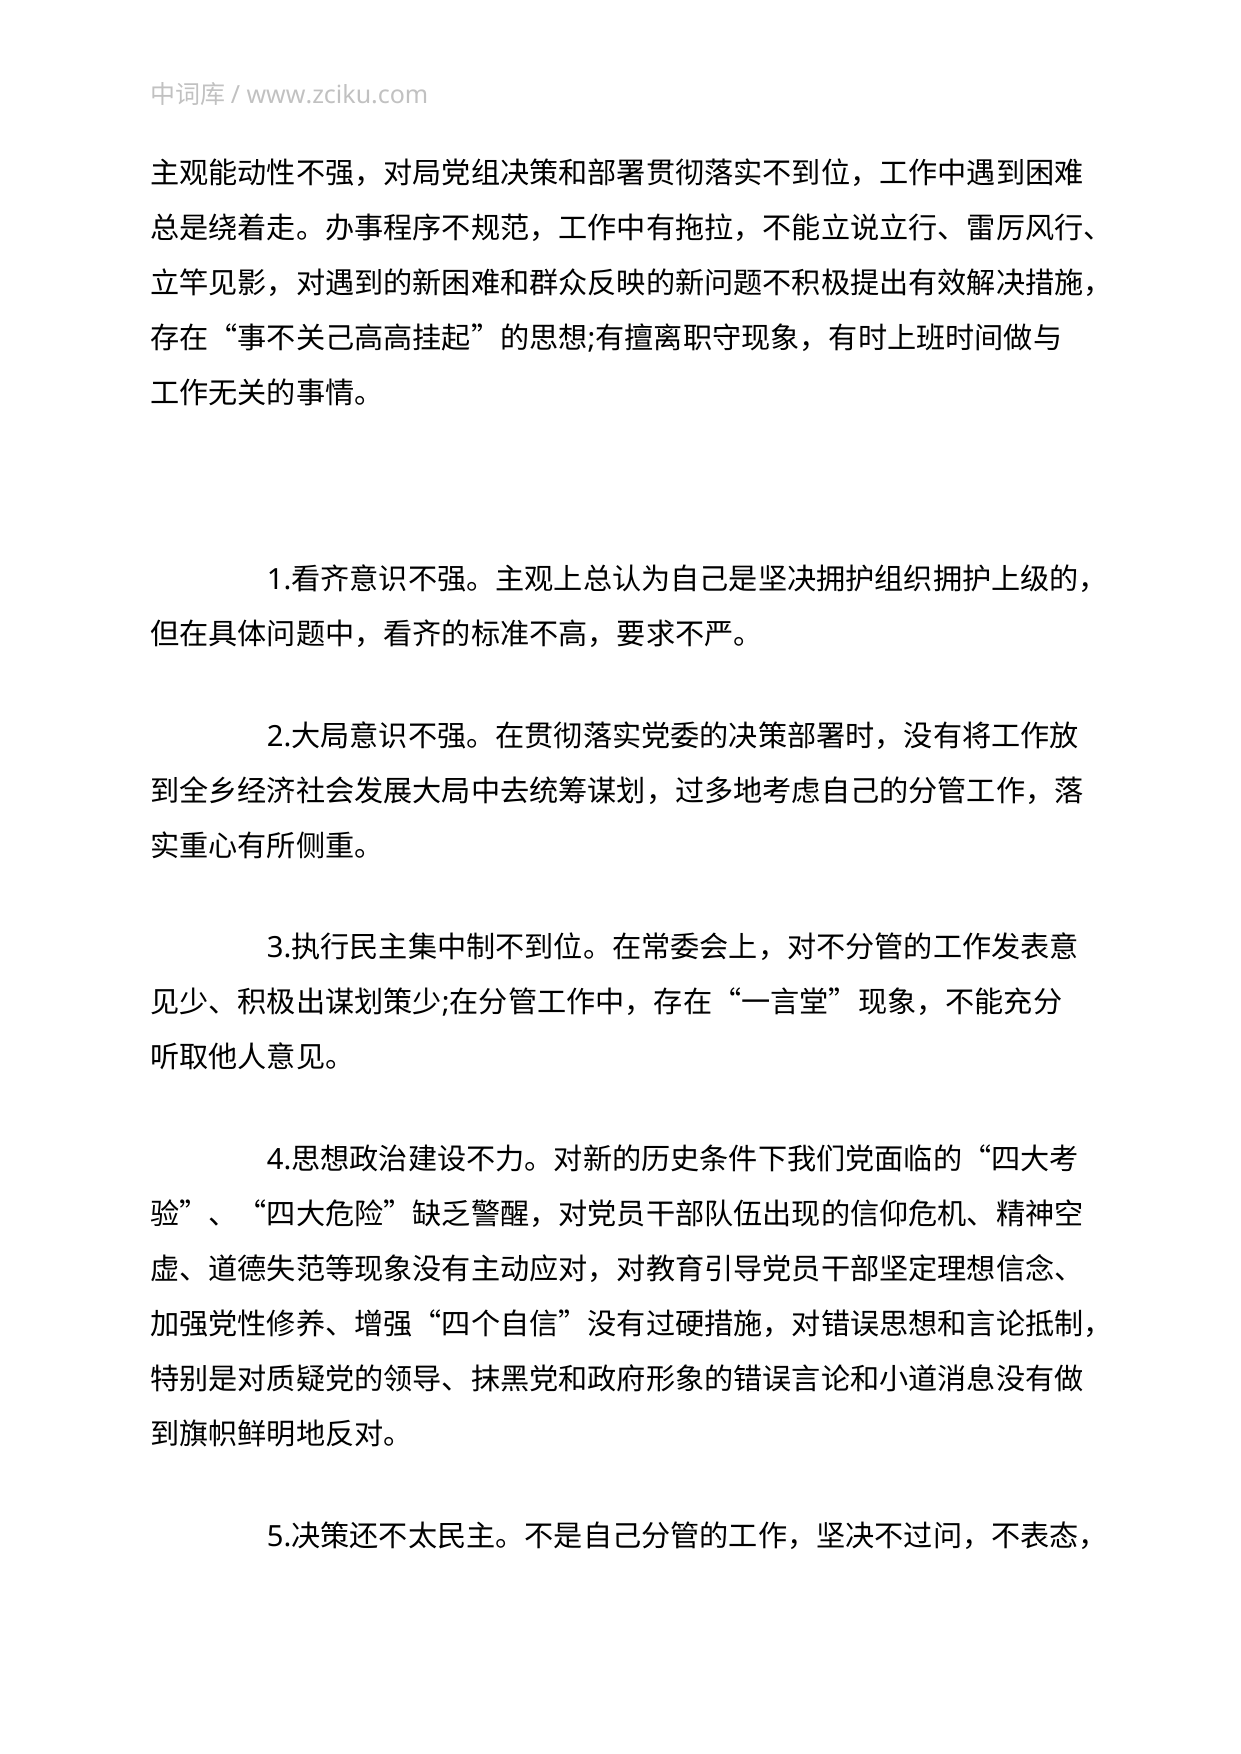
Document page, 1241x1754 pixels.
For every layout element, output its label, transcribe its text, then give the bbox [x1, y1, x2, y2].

text 1.看齐意识不强。主观上总认为自己是坚决拥护组织拥护上级的，但在具体问题中，看齐的标准不高，要求不严。 [150, 556, 1090, 653]
text 2.大局意识不强。在贯彻落实党委的决策部署时，没有将工作放到全乡经济社会发展大局中去统筹谋划，过多地考虑自己的分管工作，落实重心有所侧重。 [150, 712, 1090, 864]
text 4.思想政治建设不力。对新的历史条件下我们党面临的“四大考验”、“四大危险”缺乏警醒，对党员干部队伍出现的信仰危机、精神空虚、道德失范等现象没有主动应对，对教育引导党员干部坚定理想信念、加强党性修养、增强“四个自信”没有过硬措施，对错误思想和言论抵制，特别是对质疑党的领导、抹黑党和政府形象的错误言论和小道消息没有做到旗帜鲜明地反对。 [150, 1136, 1090, 1453]
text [150, 150, 1090, 412]
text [150, 1512, 1090, 1554]
text 3.执行民主集中制不到位。在常委会上，对不分管的工作发表意见少、积极出谋划策少;在分管工作中，存在“一言堂”现象，不能充分听取他人意见。 [150, 924, 1090, 1076]
